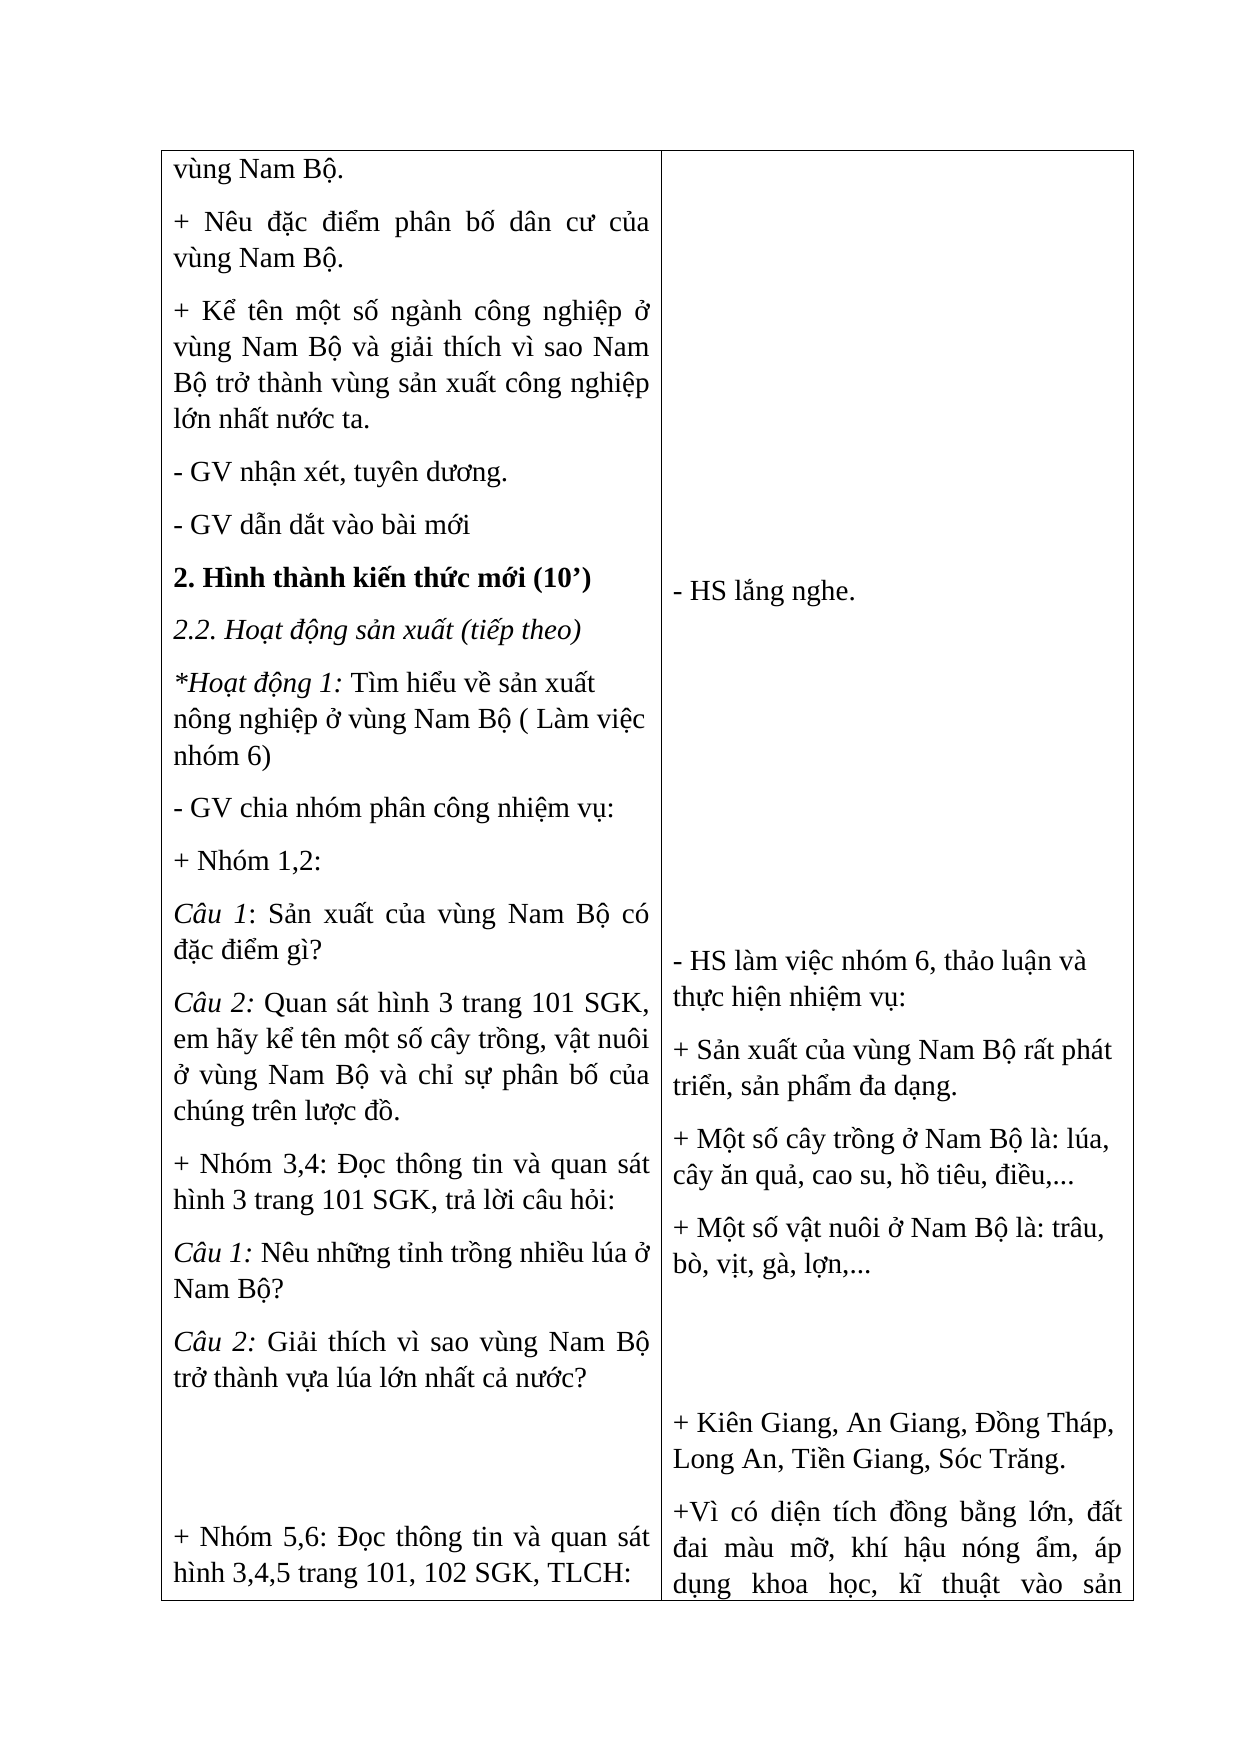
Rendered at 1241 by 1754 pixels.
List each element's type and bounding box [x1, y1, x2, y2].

table_cell [662, 151, 1133, 1599]
table_cell [162, 151, 661, 1599]
